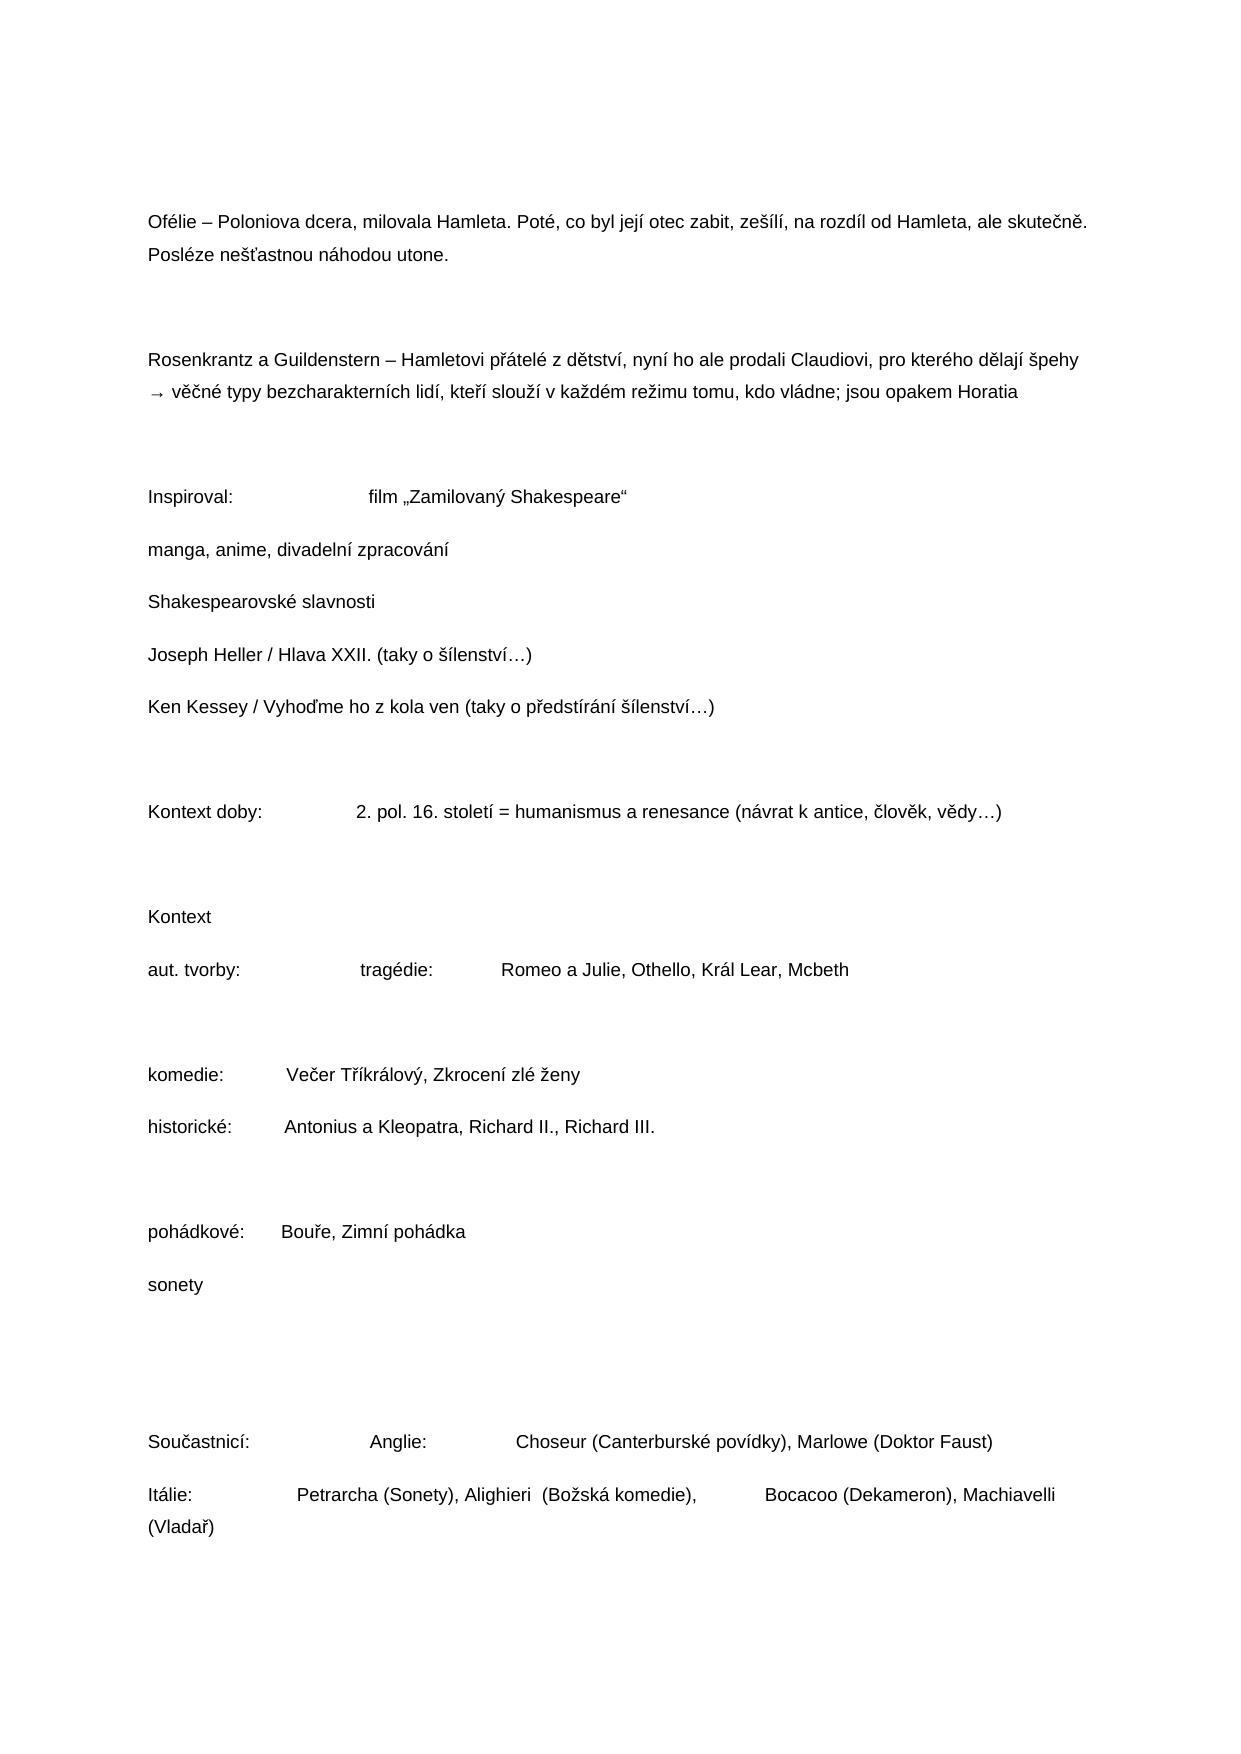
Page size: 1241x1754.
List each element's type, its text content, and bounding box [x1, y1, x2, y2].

text Joseph Heller / Hlava XXII. (taky o šílenství…) [148, 633, 1093, 665]
text pohádkové: Bouře, Zimní pohádka [148, 1210, 1093, 1243]
text sonety [148, 1263, 1093, 1295]
text Součastnicí: Anglie: Choseur (Canterburské povídky), Marlowe (Doktor Faust) [148, 1420, 1093, 1453]
text Itálie: Petrarcha (Sonety), Alighieri (Božská komedie), Bocacoo (Dekameron), Machiavelli (Vladař) [148, 1473, 1093, 1538]
text Shakespearovské slavnosti [148, 580, 1093, 613]
text Inspiroval: film „Zamilovaný Shakespeare“ [148, 475, 1093, 508]
text Ken Kessey / Vyhoďme ho z kola ven (taky o předstírání šílenství…) [148, 685, 1093, 718]
text historické: Antonius a Kleopatra, Richard II., Richard III. [148, 1105, 1093, 1138]
text Kontext doby: 2. pol. 16. století = humanismus a renesance (návrat k antice, člověk, vědy…) [148, 790, 1093, 823]
text aut. tvorby: tragédie: Romeo a Julie, Othello, Král Lear, Mcbeth [148, 948, 1093, 980]
text Ofélie – Poloniova dcera, milovala Hamleta. Poté, co byl její otec zabit, zešílí, na rozdíl od Hamleta, ale skutečně. Posléze nešťastnou náhodou utone. [148, 200, 1093, 265]
text manga, anime, divadelní zpracování [148, 528, 1093, 560]
text komedie: Večer Tříkrálový, Zkrocení zlé ženy [148, 1053, 1093, 1085]
text Kontext [148, 895, 1093, 928]
text Rosenkrantz a Guildenstern – Hamletovi přátelé z dětství, nyní ho ale prodali Claudiovi, pro kterého dělají špehy → věčné typy bezcharakterních lidí, kteří slouží v každém režimu tomu, kdo vládne; jsou opakem Horatia [148, 338, 1093, 403]
